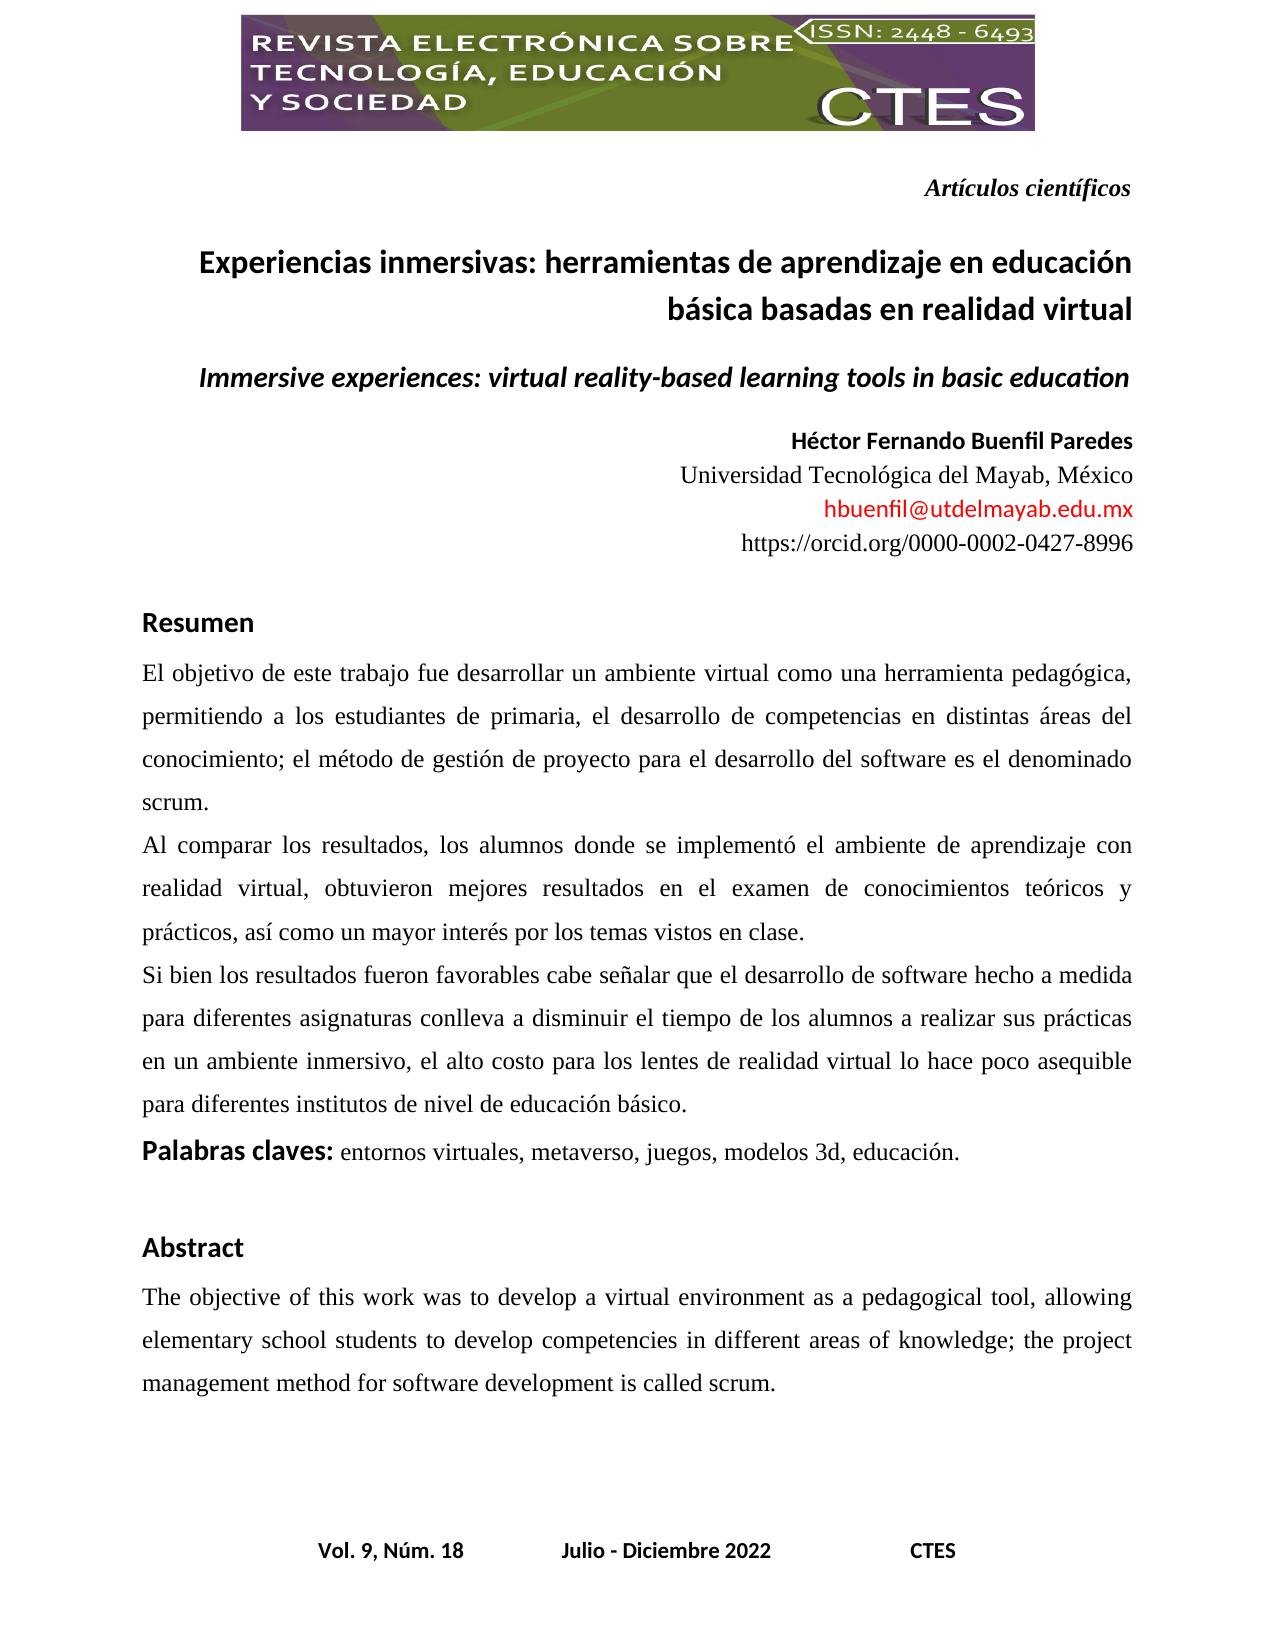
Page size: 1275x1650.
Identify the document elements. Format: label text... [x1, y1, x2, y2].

text The objective of this work was to develop a virtual environment as a pedagogical tool, allowing elementary school students to develop competencies in different areas of knowledge; the project management method for software development is called scrum. [142, 1282, 1133, 1397]
text Universidad Tecnológica del Mayab, México [142, 460, 1133, 489]
text hbuenfil@utdelmayab.edu.mx [142, 493, 1133, 524]
text Al comparar los resultados, los alumnos donde se implementó el ambiente de aprendizaje con realidad virtual, obtuvieron mejores resultados en el examen de conocimientos teóricos y prácticos, así como un mayor interés por los temas vistos en clase. [142, 830, 1133, 945]
text El objetivo de este trabajo fue desarrollar un ambiente virtual como una herramienta pedagógica, permitiendo a los estudiantes de primaria, el desarrollo de competencias en distintas áreas del conocimiento; el método de gestión de proyecto para el desarrollo del software es el denominado scrum. [142, 658, 1133, 816]
text Palabras claves: entornos virtuales, metaverso, juegos, modelos 3d, educación. [142, 1132, 1133, 1168]
text Si bien los resultados fueron favorables cabe señalar que el desarrollo de software hecho a medida para diferentes asignaturas conlleva a disminuir el tiempo de los alumnos a realizar sus prácticas en un ambiente inmersivo, el alto costo para los lentes de realidad virtual lo hace poco asequible para diferentes institutos de nivel de educación básico. [142, 960, 1133, 1118]
list Abstract [142, 1229, 1133, 1264]
text Héctor Fernando Buenfil Paredes [142, 425, 1133, 456]
text https://orcid.org/0000-0002-0427-8996 [142, 528, 1133, 557]
text Resumen [142, 604, 1133, 640]
text Immersive experiences: virtual reality-based learning tools in basic education [142, 359, 1133, 395]
picture [240, 14, 1035, 131]
text Artículos científicos [142, 173, 1133, 201]
text Experiencias inmersivas: herramientas de aprendizaje en educación básica basadas en realidad virtual [142, 241, 1133, 328]
